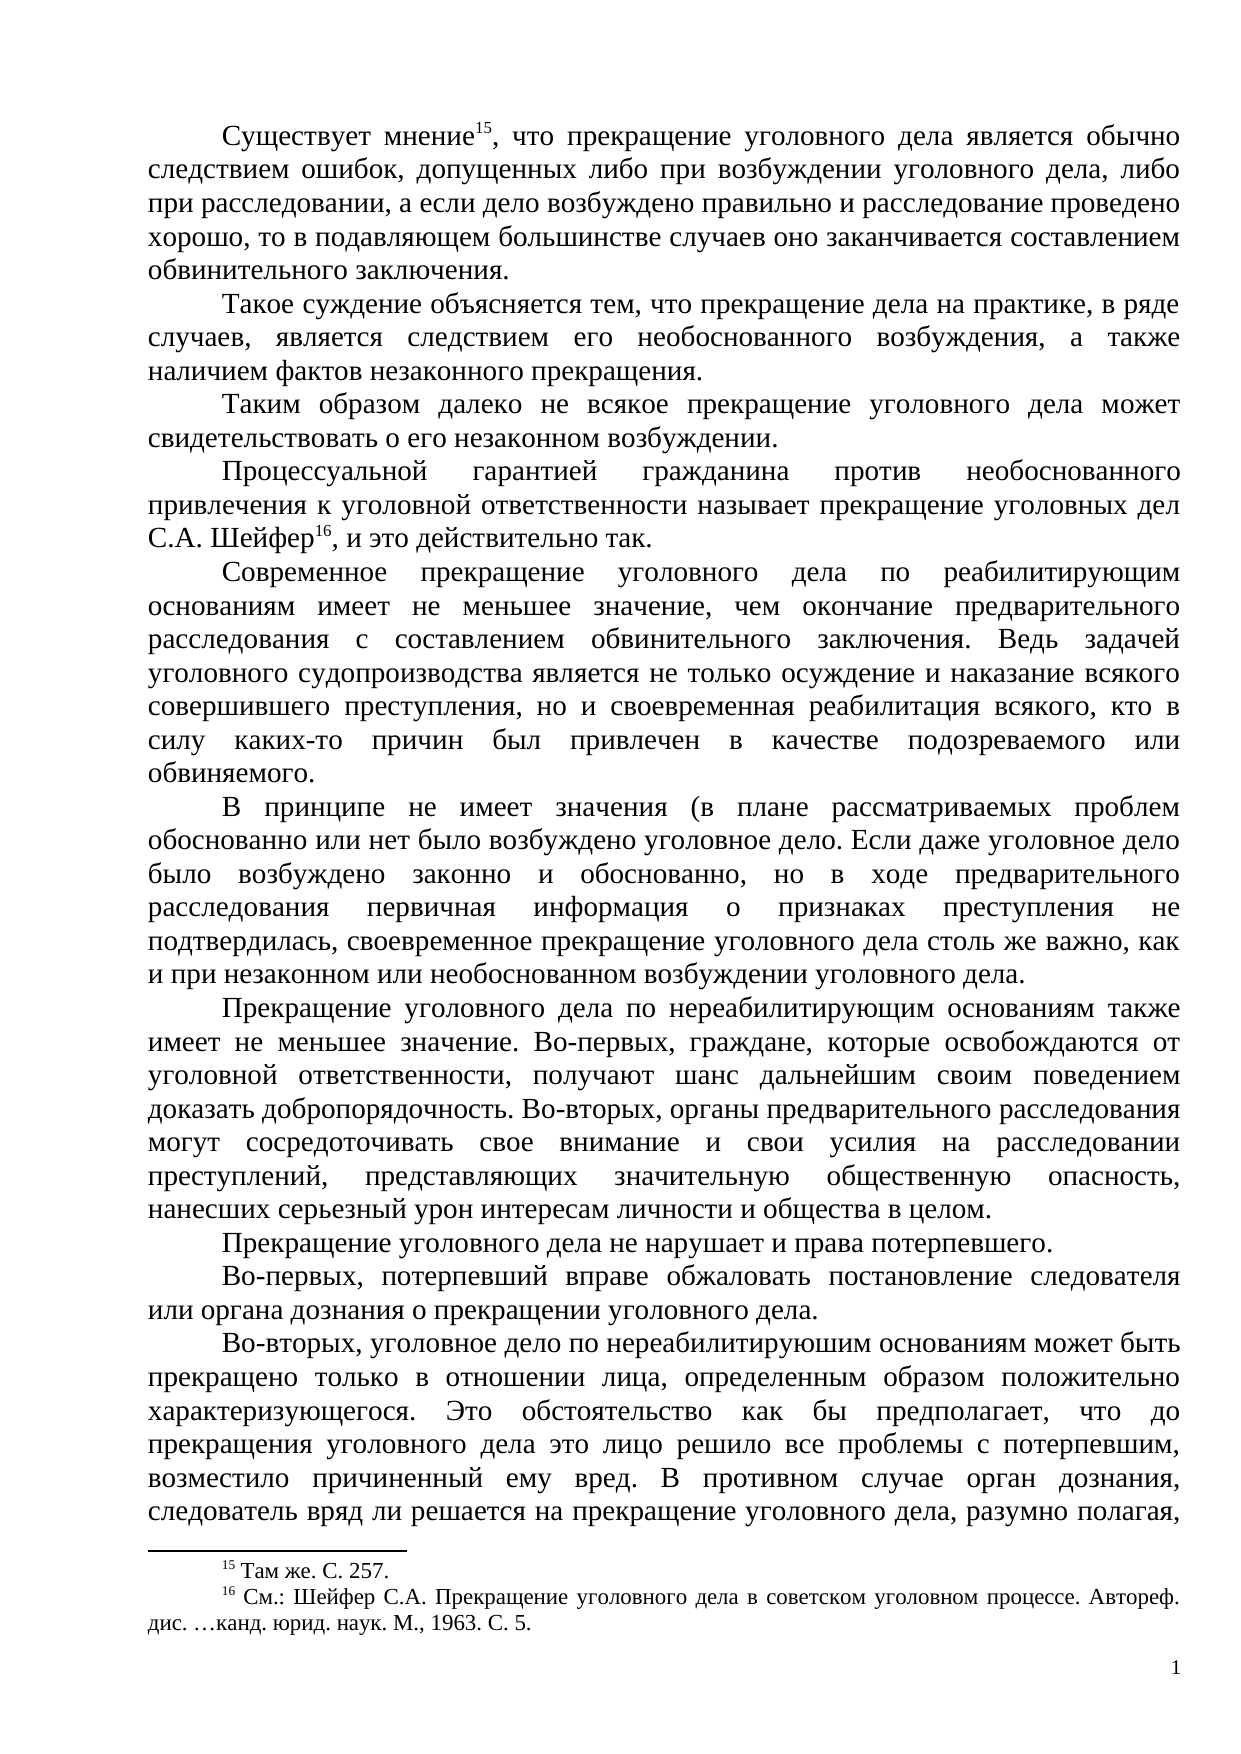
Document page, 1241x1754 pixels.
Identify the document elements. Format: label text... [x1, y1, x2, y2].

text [148, 1326, 1181, 1527]
text Прекращение уголовного дела не нарушает и права потерпевшего. [148, 1225, 1181, 1258]
text Процессуальной гарантией гражданина против необоснованного привлечения к уголовной ответственности называет прекращение уголовных дел С.А. Шейфер, и это действительно так. [148, 453, 1181, 554]
text Современное прекращение уголовного дела по реабилитирующим основаниям имеет не меньшее значение, чем окончание предварительного расследования с составлением обвинительного заключения. Ведь задачей уголовного судопроизводства является не только осуждение и наказание всякого совершившего преступления, но и своевременная реабилитация всякого, кто в силу каких-то причин был привлечен в качестве подозреваемого или обвиняемого. [148, 554, 1181, 789]
text Существует мнение, что прекращение уголовного дела является обычно следствием ошибок, допущенных либо при возбуждении уголовного дела, либо при расследовании, а если дело возбуждено правильно и расследование проведено хорошо, то в подавляющем большинстве случаев оно заканчивается составлением обвинительного заключения. [148, 118, 1181, 286]
text В принципе не имеет значения (в плане рассматриваемых проблем обоснованно или нет было возбуждено уголовное дело. Если даже уголовное дело было возбуждено законно и обоснованно, но в ходе предварительного расследования первичная информация о признаках преступления не подтвердилась, своевременное прекращение уголовного дела столь же важно, как и при незаконном или необоснованном возбуждении уголовного дела. [148, 789, 1181, 990]
text Таким образом далеко не всякое прекращение уголовного дела может свидетельствовать о его незаконном возбуждении. [148, 386, 1181, 453]
text Во-первых, потерпевший вправе обжаловать постановление следователя или органа дознания о прекращении уголовного дела. [148, 1258, 1181, 1326]
text Такое суждение объясняется тем, что прекращение дела на практике, в ряде случаев, является следствием его необоснованного возбуждения, а также наличием фактов незаконного прекращения. [148, 286, 1181, 386]
text Прекращение уголовного дела по нереабилитирующим основаниям также имеет не меньшее значение. Во-первых, граждане, которые освобождаются от уголовной ответственности, получают шанс дальнейшим своим поведением доказать добропорядочность. Во-вторых, органы предварительного расследования могут сосредоточивать свое внимание и свои усилия на расследовании преступлений, представляющих значительную общественную опасность, нанесших серьезный урон интересам личности и общества в целом. [148, 990, 1181, 1225]
